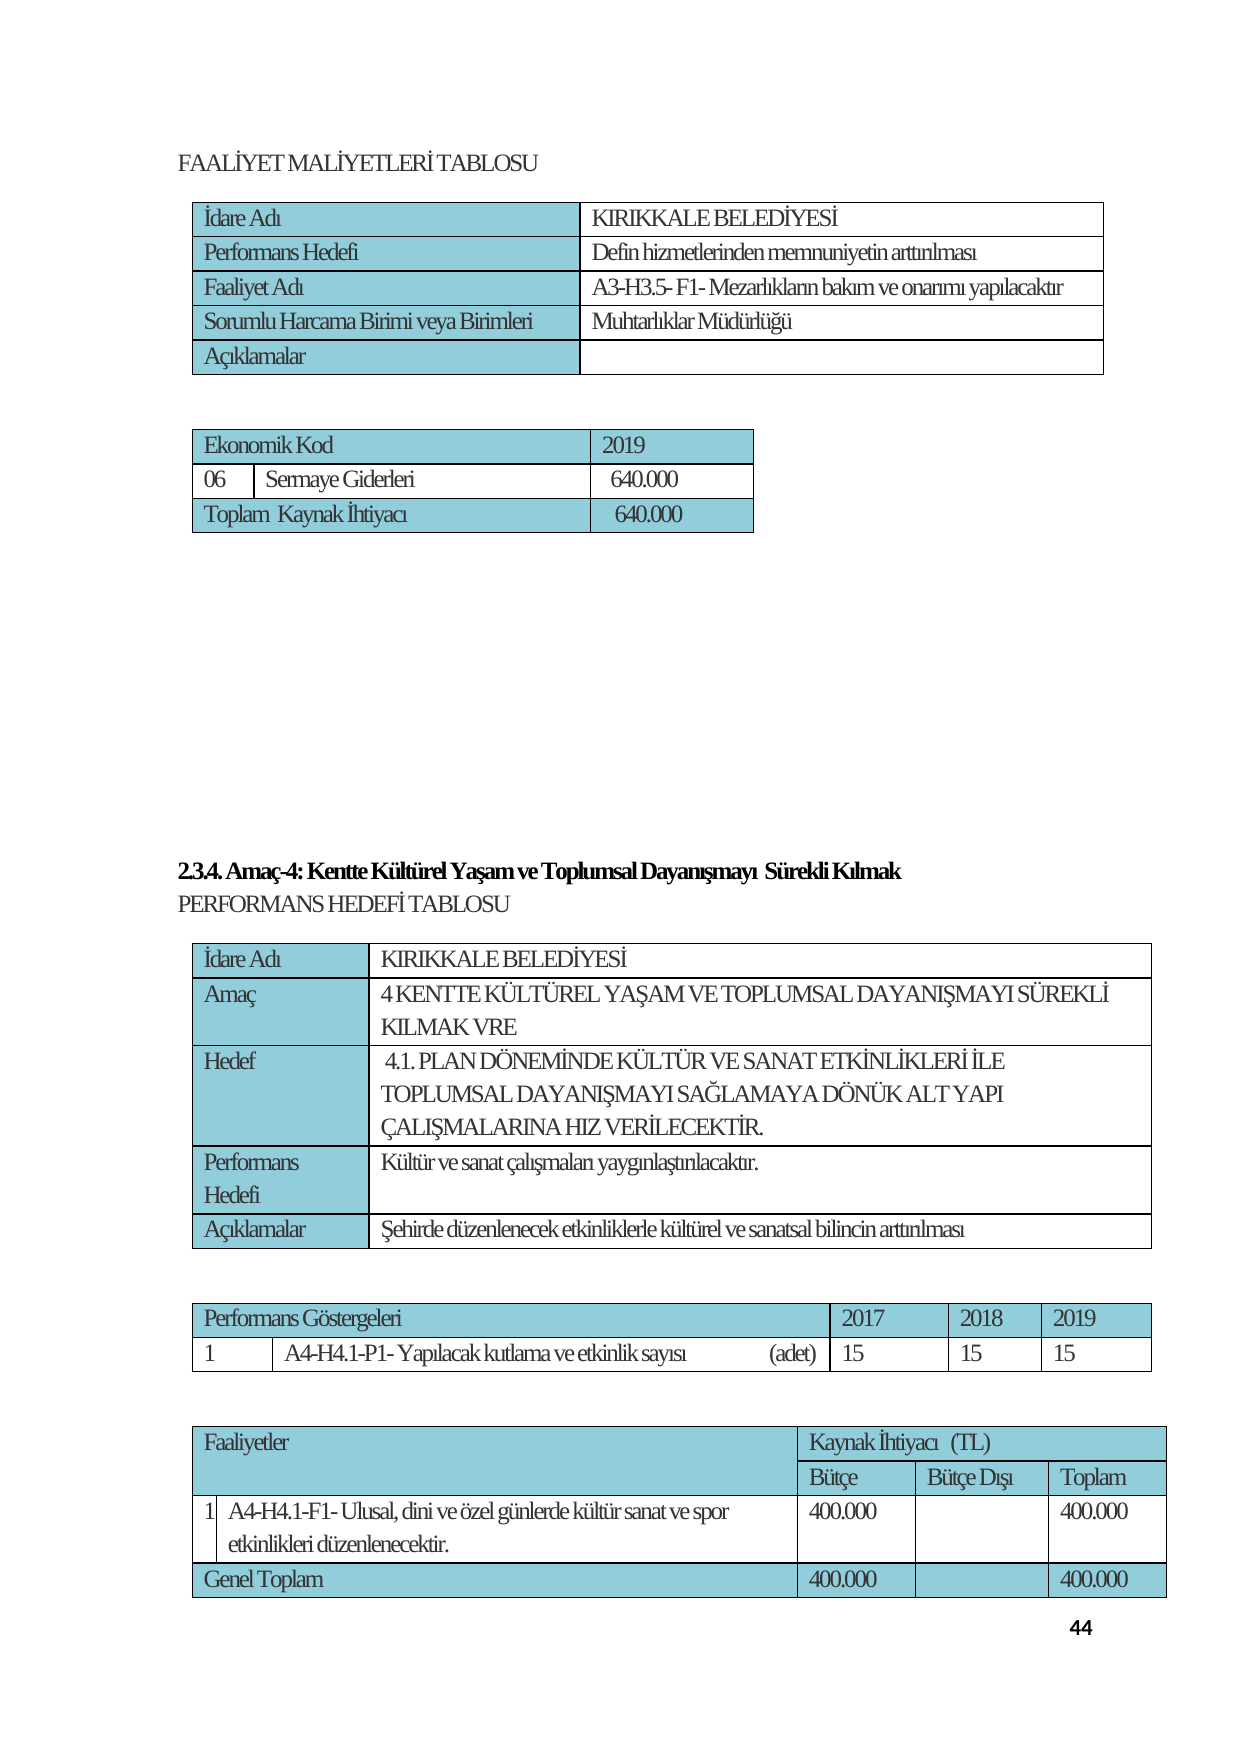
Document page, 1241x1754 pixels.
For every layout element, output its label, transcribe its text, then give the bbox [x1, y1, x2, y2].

table_header Kaynak İhtiyacı (TL) [798, 1427, 1166, 1460]
table_cell [581, 341, 1103, 374]
subtitle 2.3.4. Amaç-4: Kentte Kültürel Yaşam ve Toplumsal Dayanışmayı Sürekli Kılmak [177, 856, 1092, 885]
text PERFORMANS HEDEFİ TABLOSU [177, 889, 1092, 918]
table_header KIRIKKALE BELEDİYESİ [581, 203, 1103, 236]
table_cell 15 [1042, 1338, 1151, 1371]
table_cell 1 [193, 1338, 272, 1371]
table_cell 15 [831, 1338, 948, 1371]
table_header 2019 [1042, 1304, 1151, 1337]
table_cell Genel Toplam [193, 1564, 797, 1597]
table_cell [916, 1496, 1048, 1562]
table_cell 15 [949, 1338, 1041, 1371]
table_cell A3-H3.5- F1- Mezarlıkların bakım ve onarımı yapılacaktır [581, 272, 1103, 305]
table_cell Performans Hedefi [193, 1147, 368, 1213]
table_cell 4 KENTTE KÜLTÜREL YAŞAM VE TOPLUMSAL DAYANIŞMAYI SÜREKLİ KILMAK VRE [370, 979, 1151, 1045]
table_header İdare Adı [193, 203, 579, 236]
table_header 2017 [831, 1304, 948, 1337]
table_cell 4.1. PLAN DÖNEMİNDE KÜLTÜR VE SANAT ETKİNLİKLERİ İLE TOPLUMSAL DAYANIŞMAYI SAĞLAMAYA DÖNÜK ALT YAPI ÇALIŞMALARINA HIZ VERİLECEKTİR. [370, 1046, 1151, 1145]
table_cell 400.000 [1049, 1496, 1166, 1562]
table_cell Hedef [193, 1046, 368, 1145]
text FAALİYET MALİYETLERİ TABLOSU [177, 148, 1092, 176]
table_cell A4-H4.1-P1- Yapılacak kutlama ve etkinlik sayısı (adet) [273, 1338, 829, 1371]
table_cell Defin hizmetlerinden memnuniyetin arttırılması [581, 237, 1103, 270]
table_cell Bütçe [798, 1462, 915, 1495]
table_header Performans Göstergeleri [193, 1304, 829, 1337]
table_cell Açıklamalar [193, 341, 579, 374]
table_cell 400.000 [798, 1564, 915, 1597]
table_cell Performans Hedefi [193, 237, 579, 270]
table_cell Sermaye Giderleri [255, 465, 590, 497]
table_cell 640.000 [591, 465, 753, 497]
table_cell Faaliyet Adı [193, 272, 579, 305]
table_cell Bütçe Dışı [916, 1462, 1048, 1495]
table_cell 06 [193, 465, 253, 497]
table_cell 400.000 [1049, 1564, 1166, 1597]
table_cell Amaç [193, 979, 368, 1045]
table_header Ekonomik Kod [193, 430, 590, 463]
table_cell Açıklamalar [193, 1215, 368, 1248]
table_cell Sorumlu Harcama Birimi veya Birimleri [193, 306, 579, 339]
table_header 2018 [949, 1304, 1041, 1337]
table_cell Kültür ve sanat çalışmaları yaygınlaştırılacaktır. [370, 1147, 1151, 1213]
table_header Faaliyetler [193, 1427, 797, 1495]
table_cell 640.000 [591, 499, 753, 532]
table_cell [916, 1564, 1048, 1597]
table_header İdare Adı [193, 944, 368, 977]
table_cell Şehirde düzenlenecek etkinliklerle kültürel ve sanatsal bilincin arttırılması [370, 1215, 1151, 1248]
table_cell Muhtarlıklar Müdürlüğü [581, 306, 1103, 339]
table_header KIRIKKALE BELEDİYESİ [370, 944, 1151, 977]
table_cell Toplam Kaynak İhtiyacı [193, 499, 590, 532]
table_cell A4-H4.1-F1- Ulusal, dini ve özel günlerde kültür sanat ve spor etkinlikleri düzenlenecektir. [217, 1496, 797, 1562]
table_cell 400.000 [798, 1496, 915, 1562]
table_cell 1 [193, 1496, 216, 1562]
table_header 2019 [591, 430, 753, 463]
table_cell Toplam [1049, 1462, 1166, 1495]
